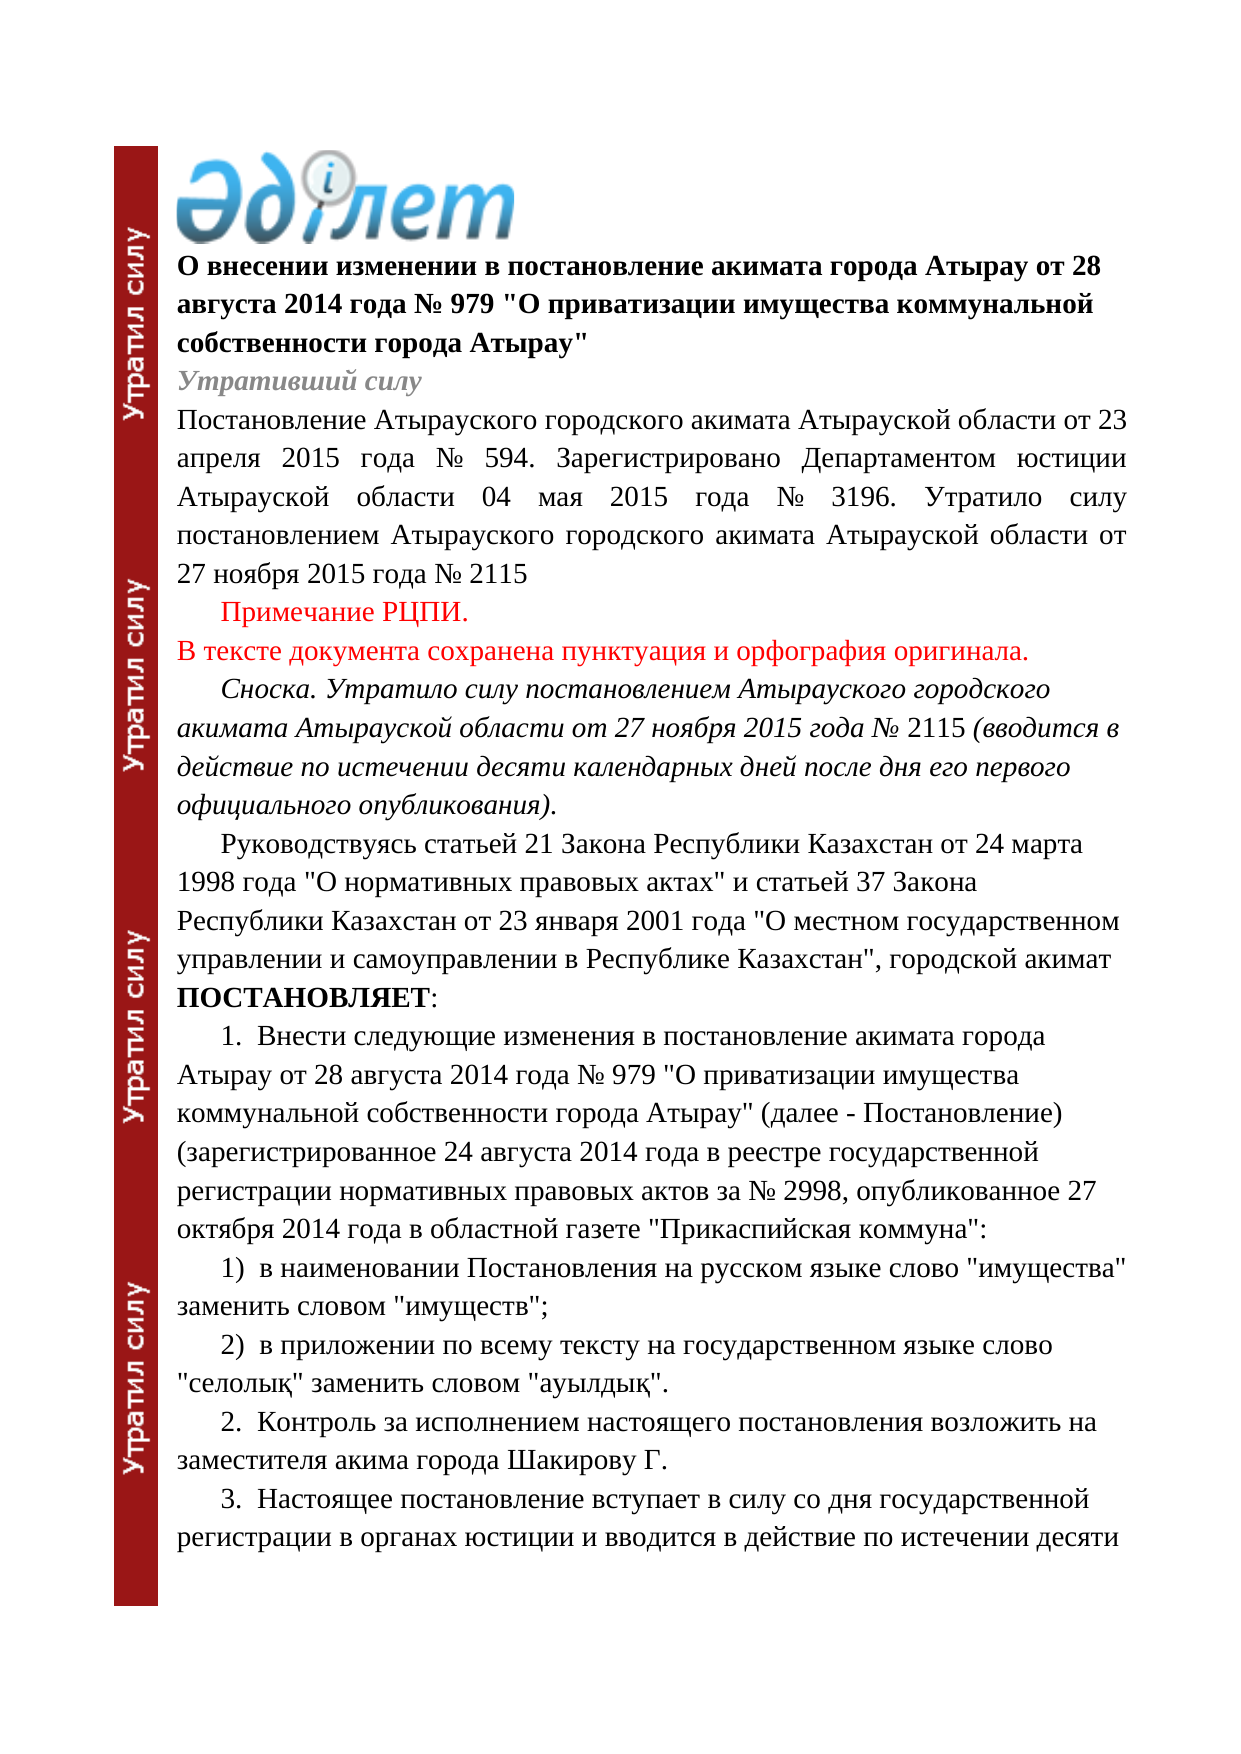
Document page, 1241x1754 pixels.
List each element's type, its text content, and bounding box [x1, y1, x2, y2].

text Утративший силу [112, 363, 1128, 397]
picture [114, 146, 158, 248]
text Постановление Атырауского городского акимата Атырауской области от 23 апреля 2015 года № 594. Зарегистрировано Департаментом юстиции Атырауской области 04 мая 2015 года № 3196. Утратило силу постановлением Атырауского городского акимата Атырауской области от 27 ноября 2015 года № 2115 [112, 402, 1128, 589]
picture [114, 397, 158, 402]
picture [114, 1553, 158, 1606]
picture [114, 589, 158, 594]
picture [176, 150, 515, 244]
picture [114, 358, 158, 363]
text О внесении изменении в постановление акимата города Атырау от 28 августа 2014 года № 979 "О приватизации имущества коммунальной собственности города Атырау" [112, 248, 1128, 358]
